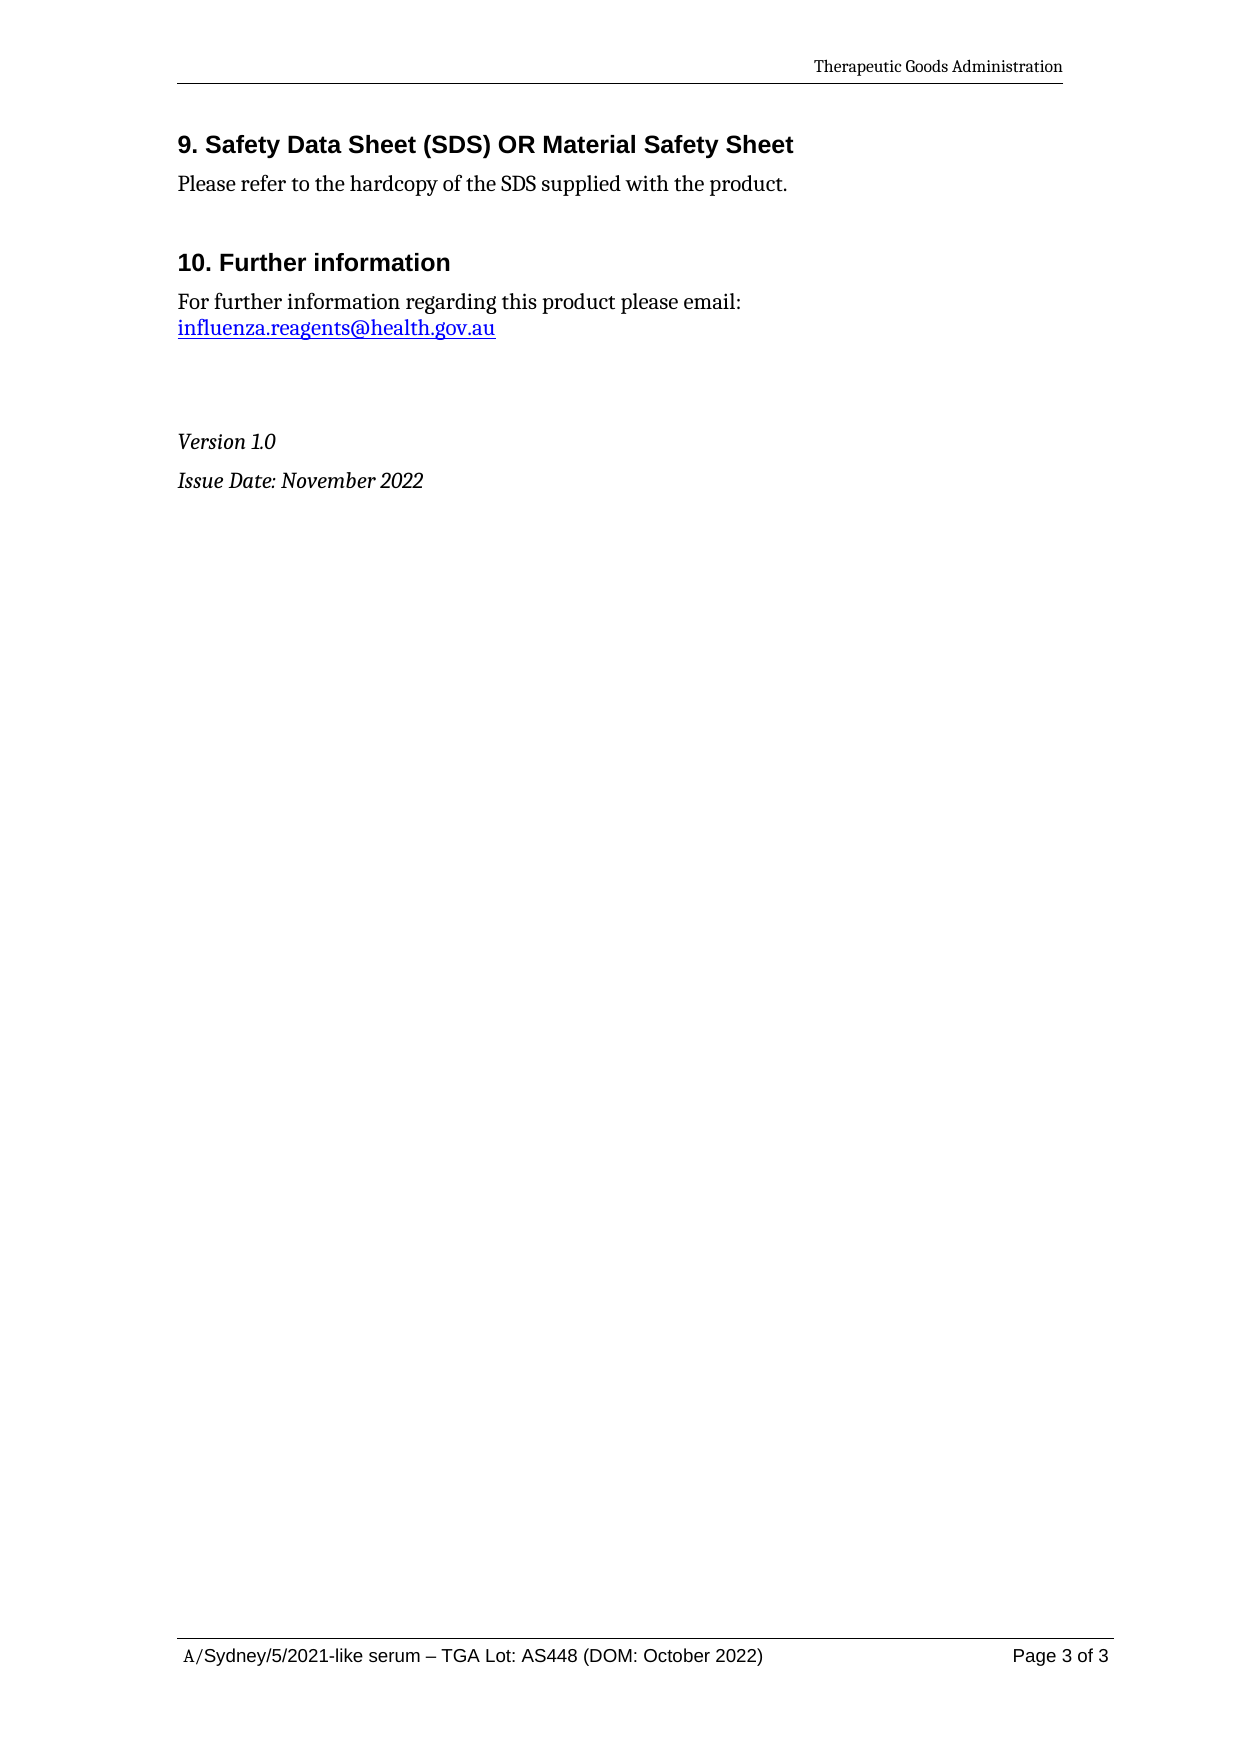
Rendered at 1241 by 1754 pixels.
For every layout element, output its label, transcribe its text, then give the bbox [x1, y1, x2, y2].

subtitle 10. Further information [177, 247, 1063, 276]
text For further information regarding this product please email: influenza.reagents@health.gov.au [177, 289, 1063, 341]
text Version 1.0 [177, 429, 1063, 455]
text Please refer to the hardcopy of the SDS supplied with the product. [177, 171, 1063, 197]
text Issue Date: November 2022 [177, 468, 1063, 494]
subtitle 9. Safety Data Sheet (SDS) OR Material Safety Sheet [177, 130, 1063, 159]
